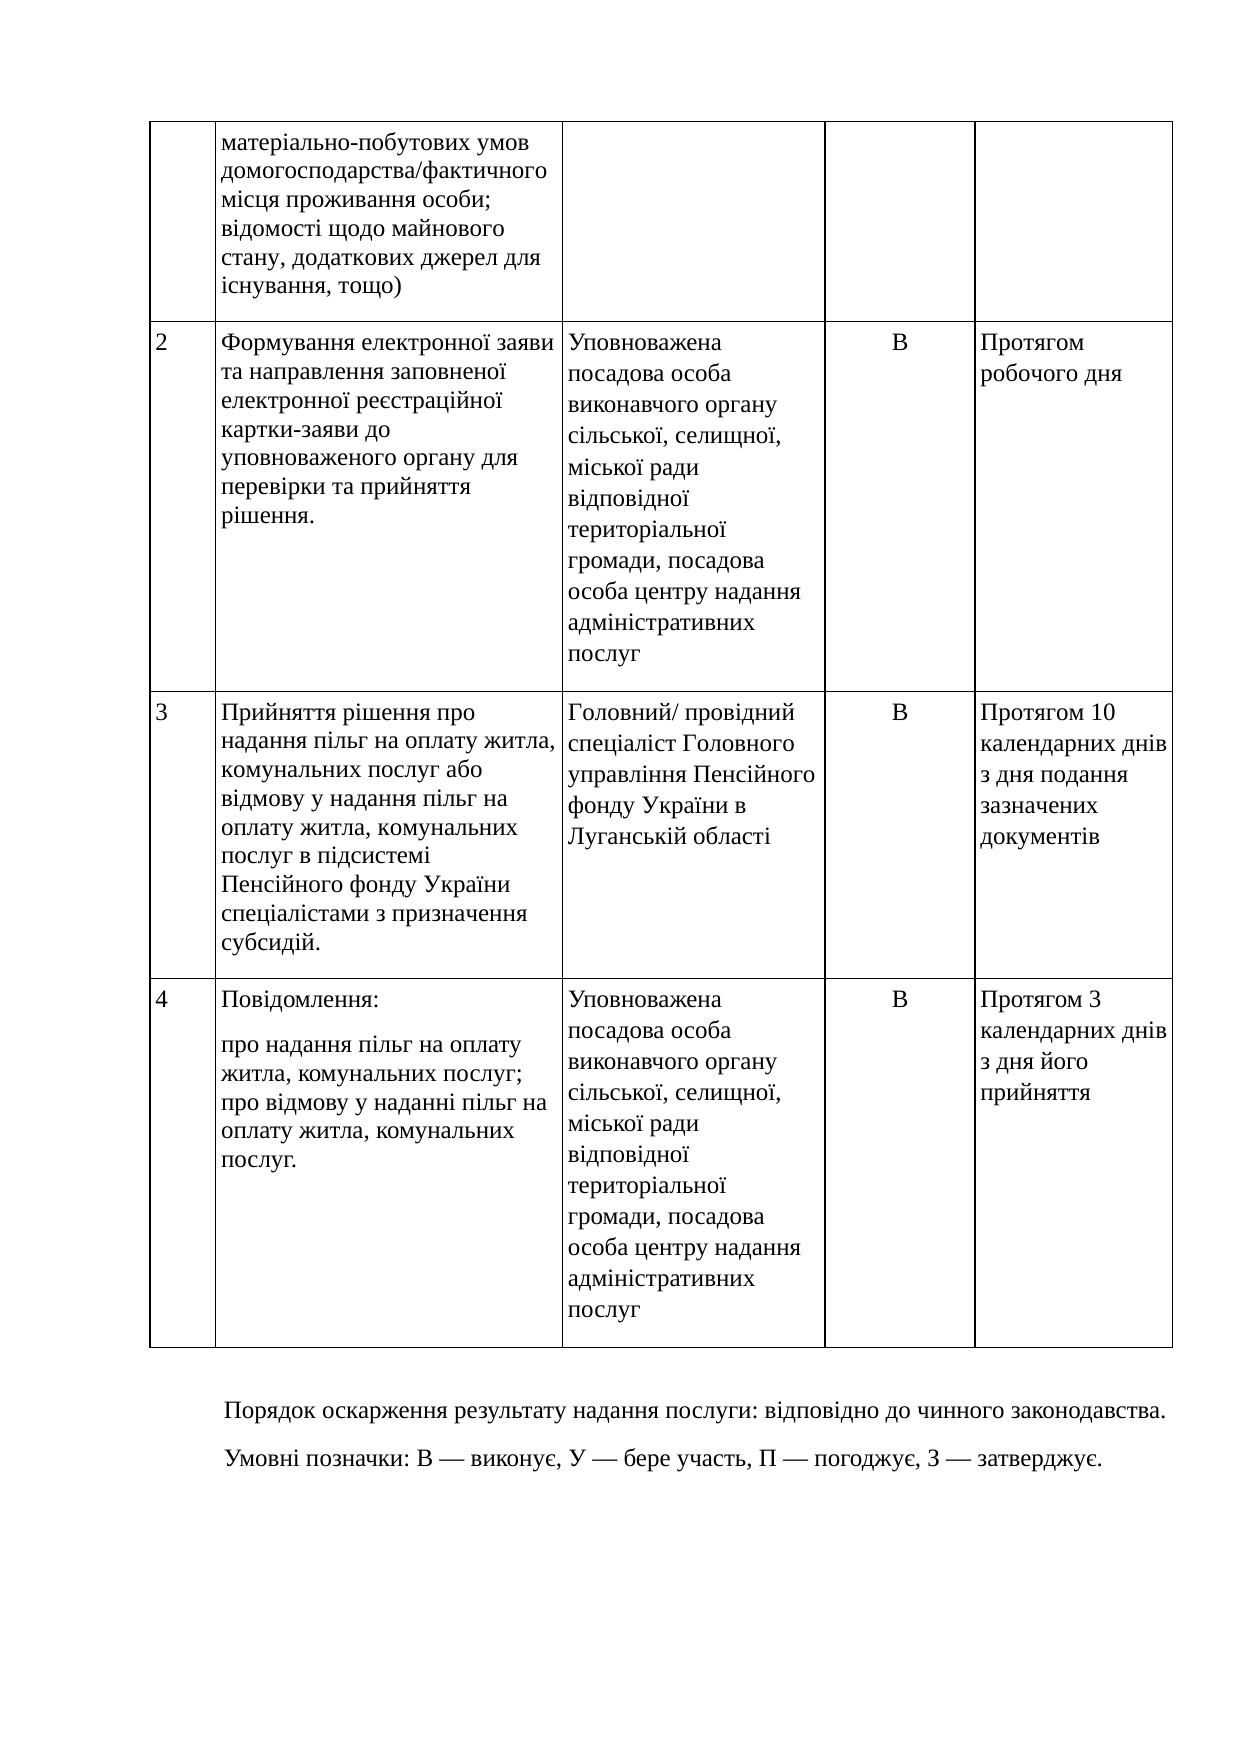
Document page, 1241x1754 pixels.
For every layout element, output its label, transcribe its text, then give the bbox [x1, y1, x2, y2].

table_cell Повідомлення: про надання пільг на оплату житла, комунальних послуг; про відмову у наданні пільг на оплату житла, комунальних послуг. [216, 979, 562, 1347]
table_cell Протягом 10 календарних днів з дня подання зазначених документів [976, 692, 1172, 977]
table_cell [216, 122, 562, 321]
table_cell В [826, 979, 974, 1347]
table_cell В [826, 322, 974, 691]
table_cell Головний/ провідний спеціаліст Головного управління Пенсійного фонду України в Луганській області [563, 692, 824, 977]
text Порядок оскарження результату надання послуги: відповідно до чинного законодавства. [150, 1396, 1169, 1424]
table_cell В [826, 692, 974, 977]
table_cell 4 [151, 979, 215, 1347]
table_cell 3 [151, 692, 215, 977]
table_cell Формування електронної заяви та направлення заповненої електронної реєстраційної картки-заяви до уповноваженого органу для перевірки та прийняття рішення. [216, 322, 562, 691]
table_cell Протягом 3 календарних днів з дня його прийняття [976, 979, 1172, 1347]
table_cell Протягом робочого дня [976, 322, 1172, 691]
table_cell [976, 122, 1172, 321]
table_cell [563, 122, 824, 321]
table_cell 2 [151, 322, 215, 691]
table_cell Прийняття рішення про надання пільг на оплату житла, комунальних послуг або відмову у надання пільг на оплату житла, комунальних послуг в підсистемі Пенсійного фонду України спеціалістами з призначення субсидій. [216, 692, 562, 977]
table_cell 1 [151, 122, 215, 321]
table_cell В [826, 122, 974, 321]
text Умовні позначки: В — виконує, У — бере участь, П — погоджує, З — затверджує. [150, 1443, 1169, 1472]
